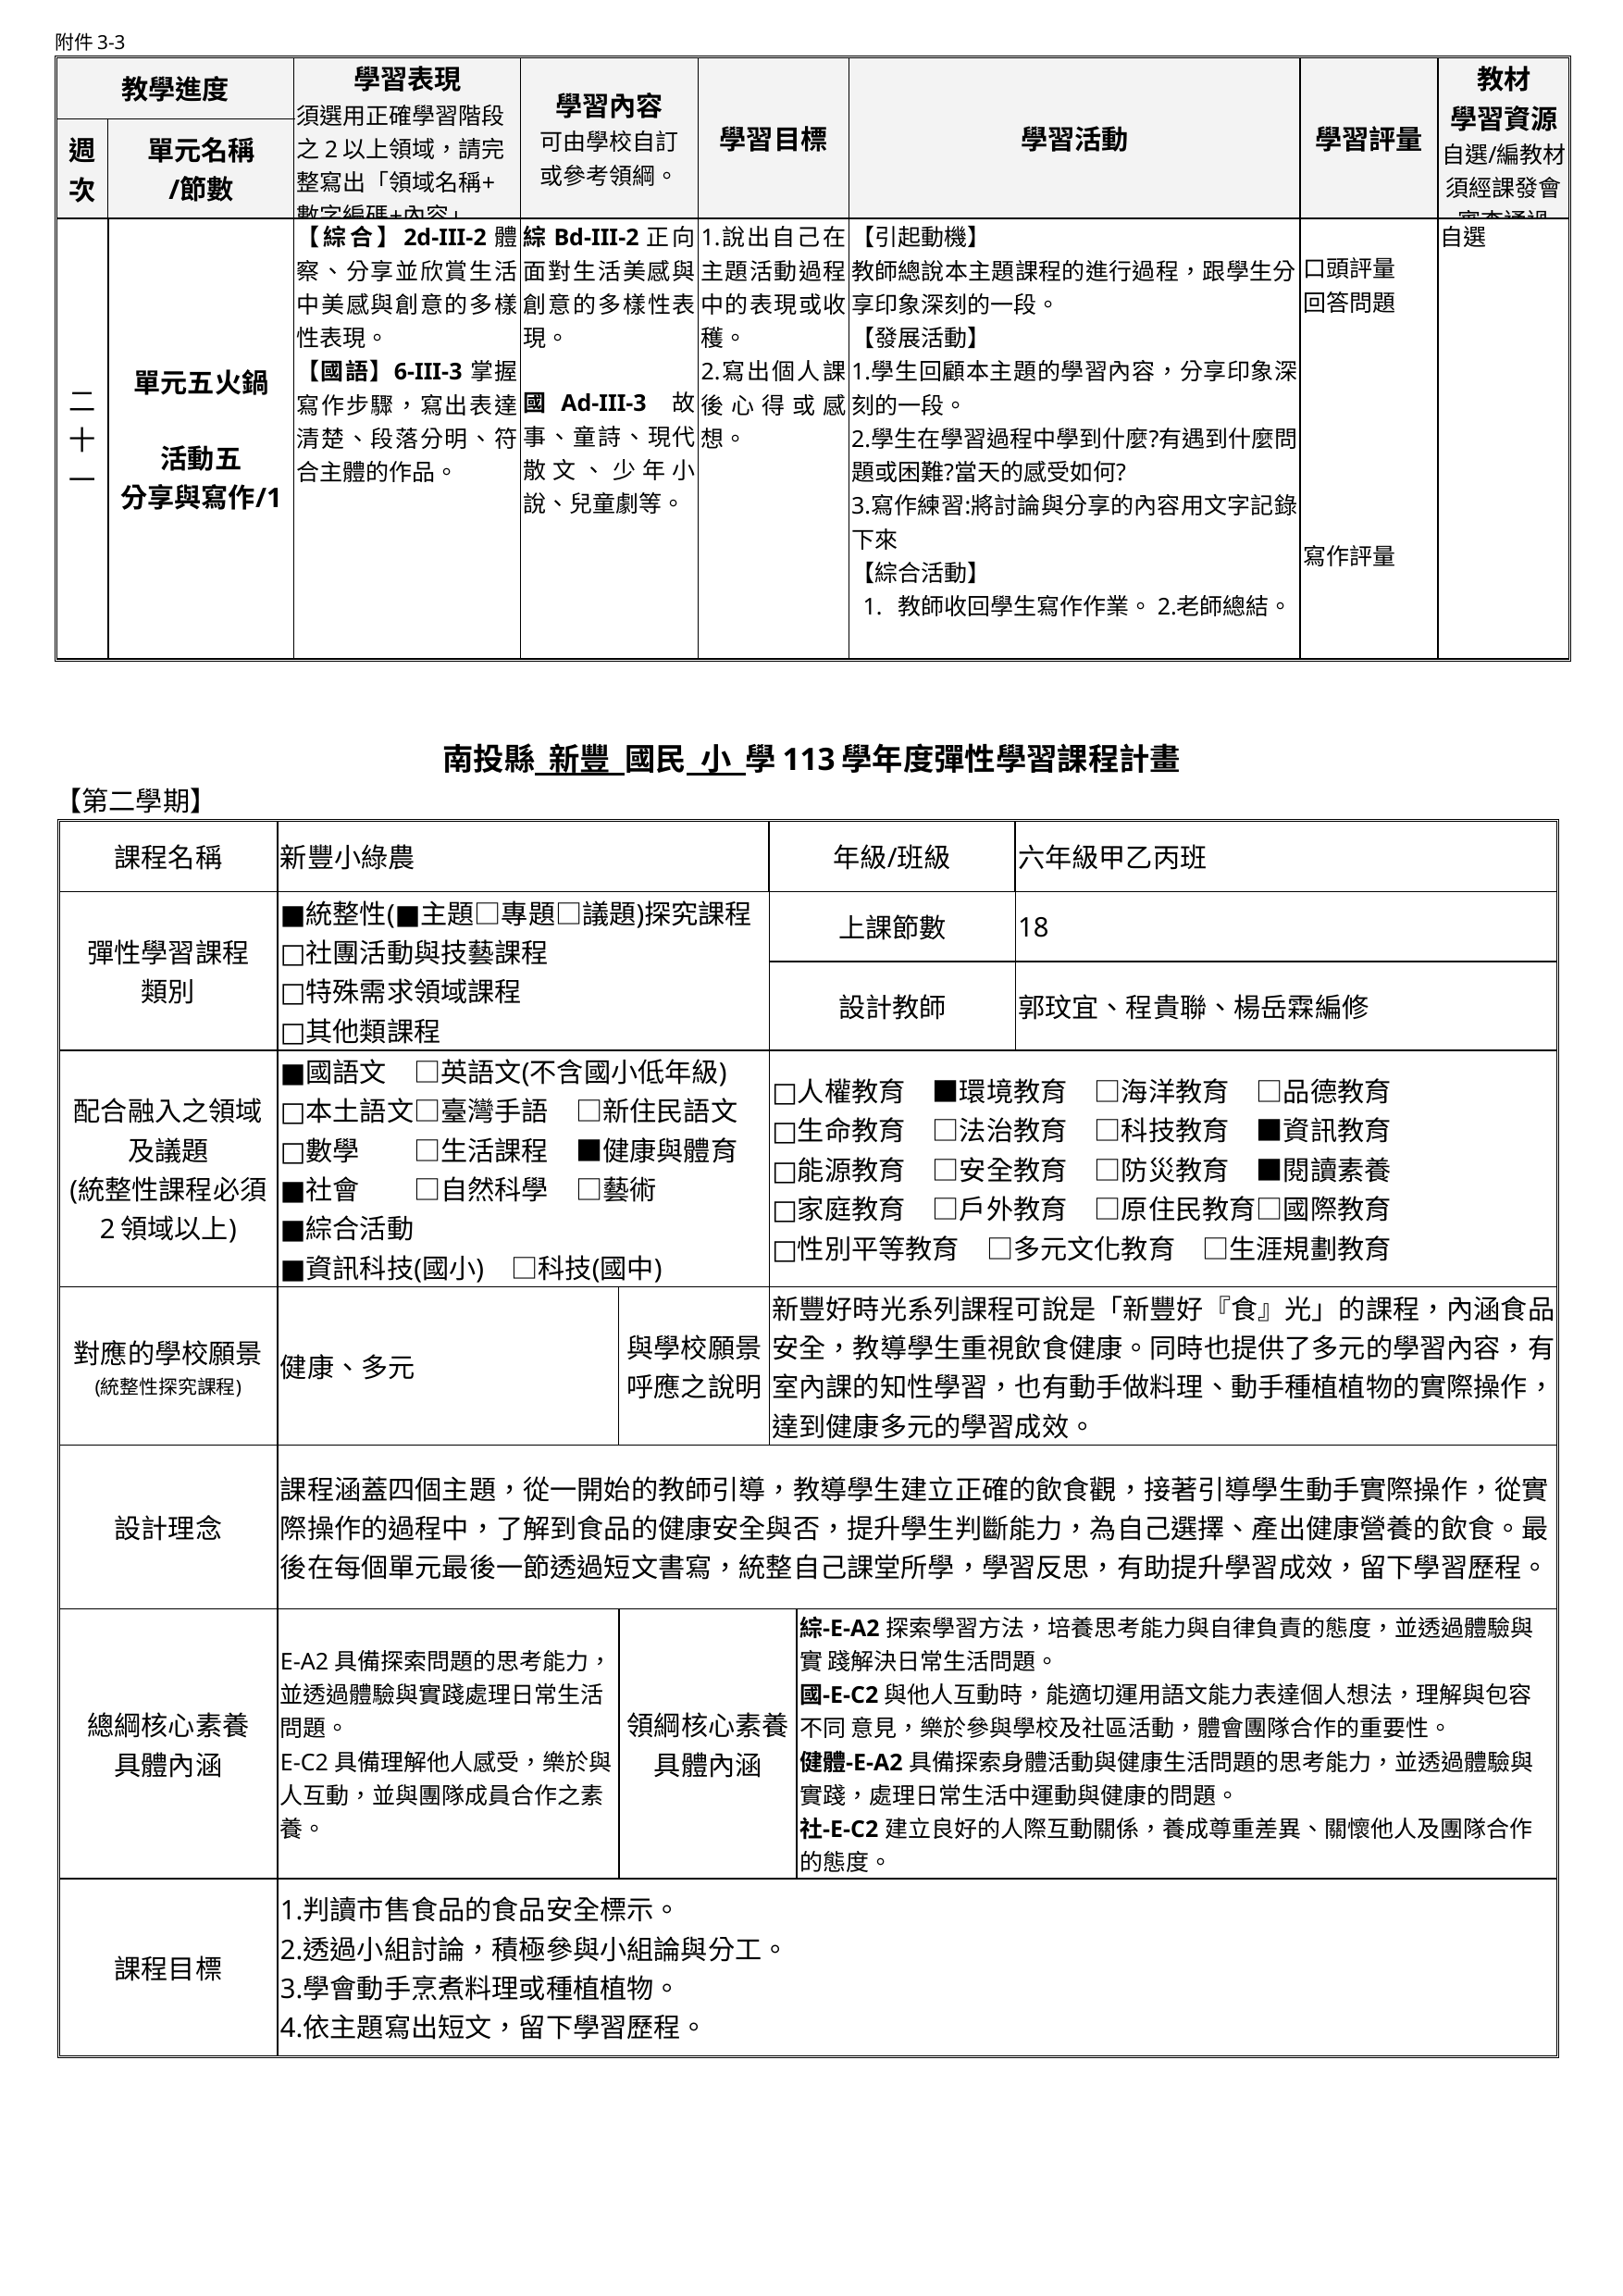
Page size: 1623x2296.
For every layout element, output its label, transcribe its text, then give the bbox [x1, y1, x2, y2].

table_header 教學進度 [57, 58, 293, 118]
table_header 學習評量 [1301, 58, 1437, 217]
table_cell □人權教育 ■環境教育 □海洋教育 □品德教育 □生命教育 □法治教育 □科技教育 ■資訊教育 □能源教育 □安全教育 □防災教育 ■閱讀素養 □家庭教育 □戶外教育 □原住民教育□國際教育 □性別平等教育 □多元文化教育 □生涯規劃教育 [770, 1051, 1556, 1286]
table_cell 彈性學習課程 類別 [60, 892, 277, 1049]
table_cell 週次 [57, 119, 107, 217]
table_cell 上課節數 [770, 892, 1015, 961]
table_header 學習目標 [699, 58, 849, 217]
table_cell 課程涵蓋四個主題，從一開始的教師引導，教導學生建立正確的飲食觀，接著引導學生動手實際操作，從實際操作的過程中，了解到食品的健康安全與否，提升學生判斷能力，為自己選擇、產出健康營養的飲食。最後在每個單元最後一節透過短文書寫，統整自己課堂所學，學習反思，有助提升學習成效，留下學習歷程。 [279, 1446, 1556, 1608]
table_cell ■國語文 □英語文(不含國小低年級) □本土語文□臺灣手語 □新住民語文 □數學 □生活課程 ■健康與體育 ■社會 □自然科學 □藝術 ■綜合活動 ■資訊科技(國小) □科技(國中) [279, 1051, 769, 1286]
table_cell 單元五火鍋 活動五 分享與寫作/1 [109, 219, 293, 658]
table_header 年級/班級 [770, 822, 1014, 891]
table_header 學習活動 [849, 58, 1299, 217]
table_header 教材 學習資源 自選/編教材須經課發會審查通過 [1439, 58, 1568, 217]
table_cell 口頭評量 回答問題 寫作評量 [1301, 219, 1437, 658]
table_cell ■統整性(■主題□專題□議題)探究課程 □社團活動與技藝課程 □特殊需求領域課程 □其他類課程 [279, 892, 769, 1049]
table_cell 對應的學校願景 (統整性探究課程) [60, 1287, 277, 1445]
table_header 學習表現 須選用正確學習階段之2以上領域，請完整寫出「領域名稱+數字編碼+內容」 [294, 58, 520, 217]
table_cell 單元名稱 /節數 [108, 119, 293, 217]
table_cell 【引起動機】 教師總說本主題課程的進行過程，跟學生分享印象深刻的一段。 【發展活動】 1.學生回顧本主題的學習內容，分享印象深刻的一段。 2.學生在學習過程中學到什麼?有遇到什麼問題或困難?當天的感受如何? 3.寫作練習:將討論與分享的內容用文字記錄下來 【綜合活動】 教師收回學生寫作作業。 2.老師總結。 [849, 219, 1299, 658]
table_cell 新豐好時光系列課程可說是「新豐好『食』光」的課程，內涵食品安全，教導學生重視飲食健康。同時也提供了多元的學習內容，有室內課的知性學習，也有動手做料理、動手種植植物的實際操作，達到健康多元的學習成效。 [770, 1287, 1556, 1445]
table_cell 課程目標 [60, 1880, 277, 2055]
table_cell 總綱核心素養 具體內涵 [60, 1609, 277, 1878]
table_cell 配合融入之領域及議題 (統整性課程必須2領域以上) [60, 1051, 277, 1286]
table_cell 健康、多元 [279, 1287, 618, 1445]
table_header 新豐小綠農 [279, 822, 768, 891]
table_header 六年級甲乙丙班 [1016, 822, 1556, 891]
text 南投縣 新豐 國民 小 學113學年度彈性學習課程計畫 [55, 735, 1568, 779]
table_cell 設計教師 [770, 962, 1015, 1049]
table_cell 【綜合】2d-III-2體察、分享並欣賞生活中美感與創意的多樣性表現。 【國語】6-III-3 掌握寫作步驟，寫出表達清楚、段落分明、符合主體的作品。 [294, 219, 520, 658]
table_cell E-A2 具備探索問題的思考能力，並透過體驗與實踐處理日常生活問題。 E-C2 具備理解他人感受，樂於與人互動，並與團隊成員合作之素養。 [279, 1609, 618, 1878]
table_cell 1.說出自己在主題活動過程中的表現或收穫。 2.寫出個人課後心得或感想。 [699, 219, 849, 658]
text 【第二學期】 [55, 779, 1568, 819]
table_cell 自選 [1439, 219, 1568, 658]
table_cell 領綱核心素養 具體內涵 [620, 1609, 796, 1878]
table_cell 綜-E-A2 探索學習方法，培養思考能力與自律負責的態度，並透過體驗與實 踐解決日常生活問題。 國-E-C2 與他人互動時，能適切運用語文能力表達個人想法，理解與包容不同 意見，樂於參與學校及社區活動，體會團隊合作的重要性。 健體-E-A2 具備探索身體活動與健康生活問題的思考能力，並透過體驗與實踐，處理日常生活中運動與健康的問題。 社-E-C2 建立良好的人際互動關係，養成尊重差異、關懷他人及團隊合作的態度。 [798, 1609, 1556, 1878]
table_cell 1.判讀市售食品的食品安全標示。 2.透過小組討論，積極參與小組論與分工。 3.學會動手烹煮料理或種植植物。 4.依主題寫出短文，留下學習歷程。 [279, 1880, 1556, 2055]
table_cell 綜Bd-III-2正向面對生活美感與創意的多樣性表現。 國Ad-III-3 故事、童詩、現代散文、少年小說、兒童劇等。 [521, 219, 698, 658]
table_header 課程名稱 [60, 822, 277, 891]
table_cell 郭玟宜、程貴聯、楊岳霖編修 [1016, 962, 1556, 1049]
table_cell 與學校願景呼應之說明 [619, 1287, 769, 1445]
table_cell 二十一 [57, 219, 107, 658]
table_cell 設計理念 [60, 1446, 277, 1608]
table_header 學習內容 可由學校自訂 或參考領綱。 [521, 58, 698, 217]
table_cell 18 [1016, 892, 1556, 961]
